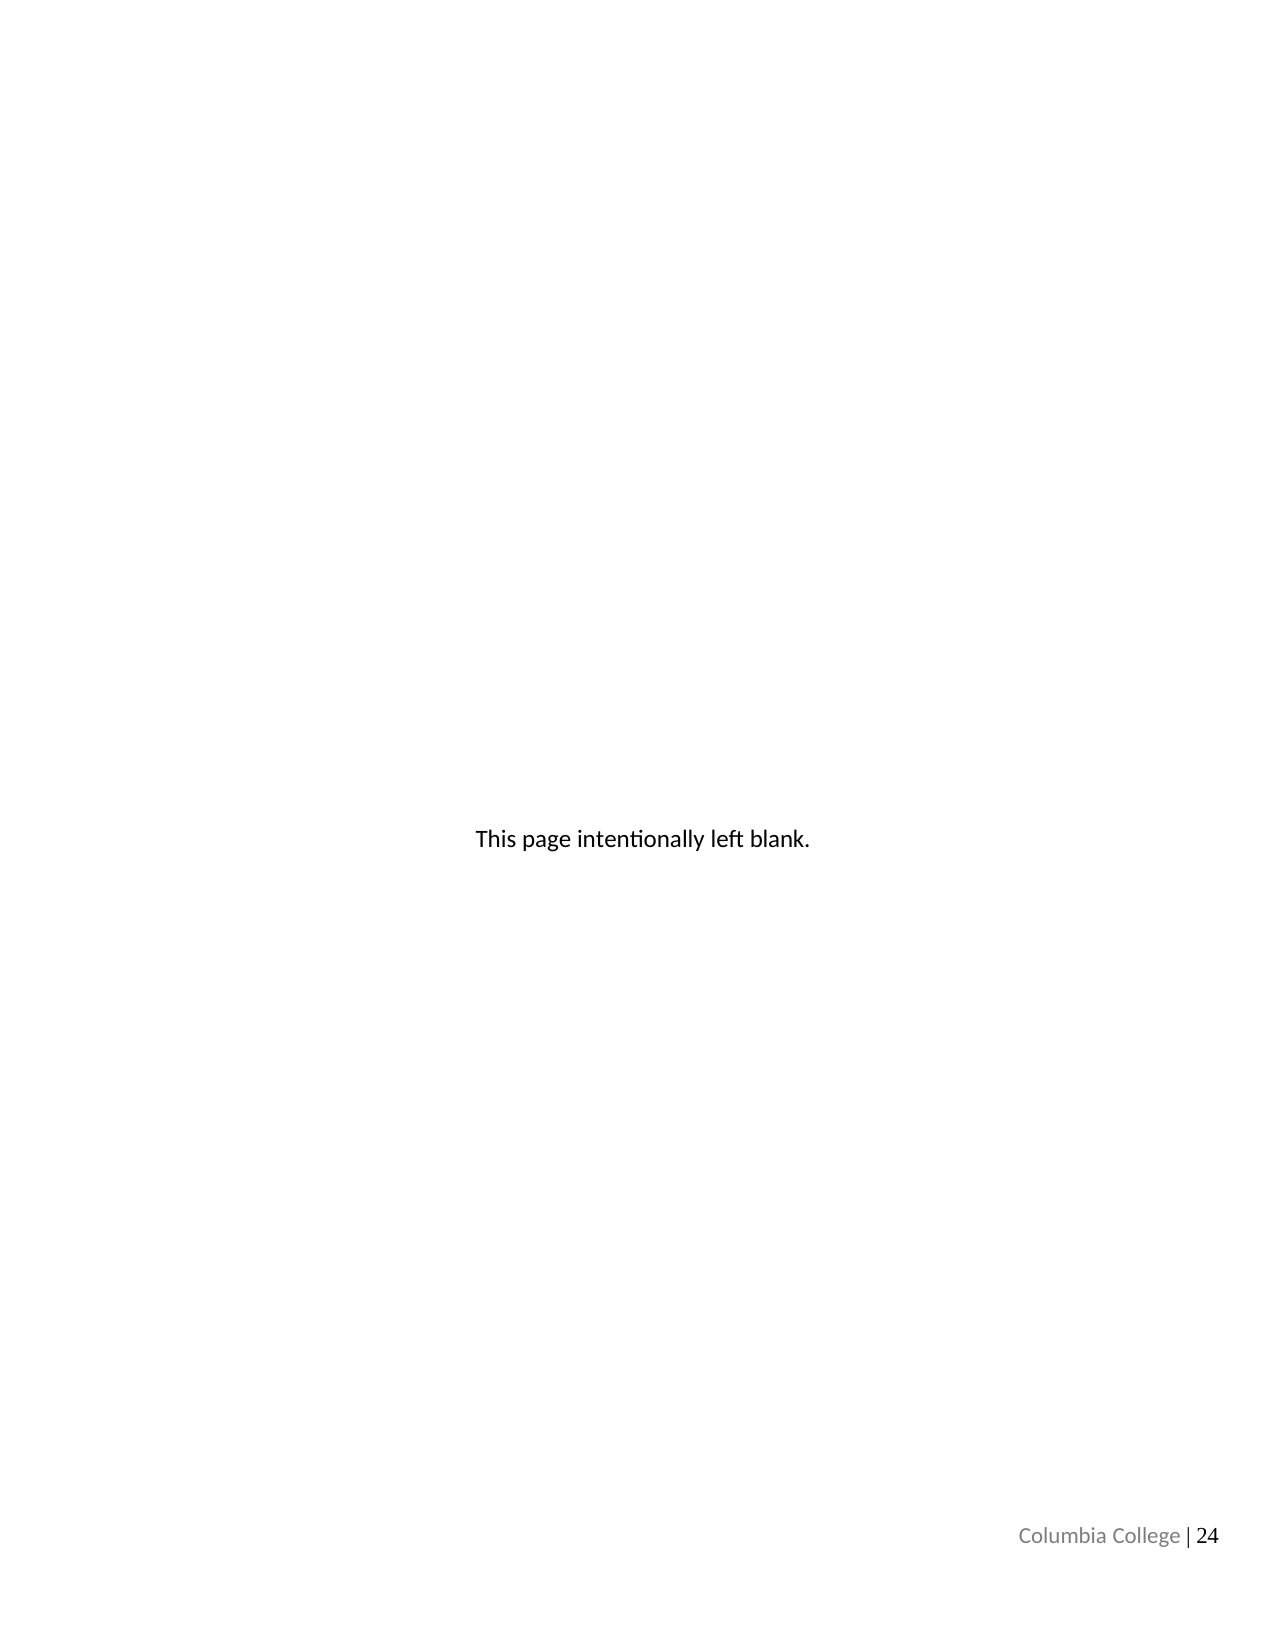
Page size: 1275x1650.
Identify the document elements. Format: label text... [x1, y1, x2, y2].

text This page intentionally left blank. [92, 823, 1194, 854]
